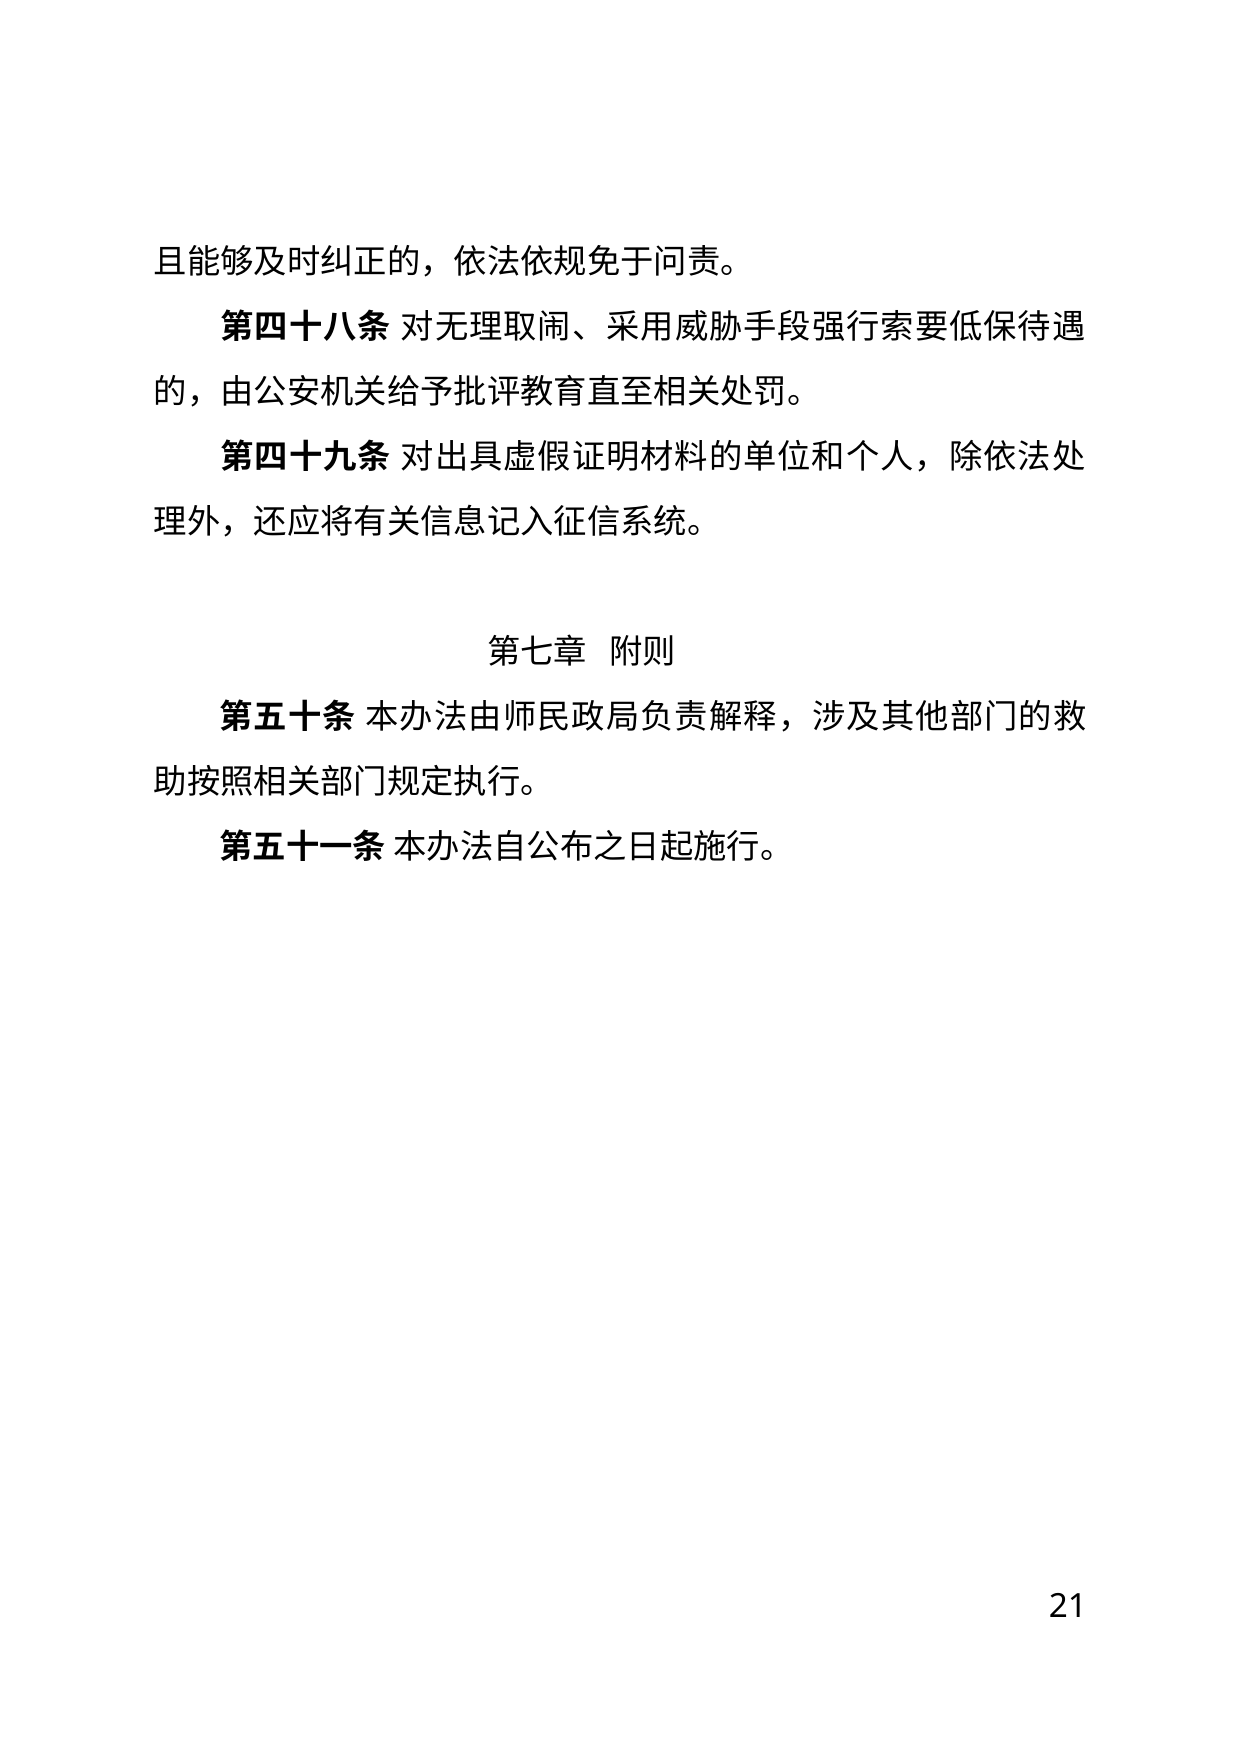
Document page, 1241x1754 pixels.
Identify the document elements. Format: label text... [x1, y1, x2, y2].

text 第四十九条 对出具虚假证明材料的单位和个人，除依法处理外，还应将有关信息记入征信系统。 [153, 422, 1087, 552]
text 第五十条 本办法由师民政局负责解释，涉及其他部门的救助按照相关部门规定执行。 [153, 682, 1087, 812]
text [153, 227, 1087, 292]
text 第四十八条 对无理取闹、采用威胁手段强行索要低保待遇的，由公安机关给予批评教育直至相关处罚。 [153, 292, 1087, 422]
text 第五十一条 本办法自公布之日起施行。 [153, 812, 1087, 877]
text 第七章 附则 [153, 617, 1087, 682]
